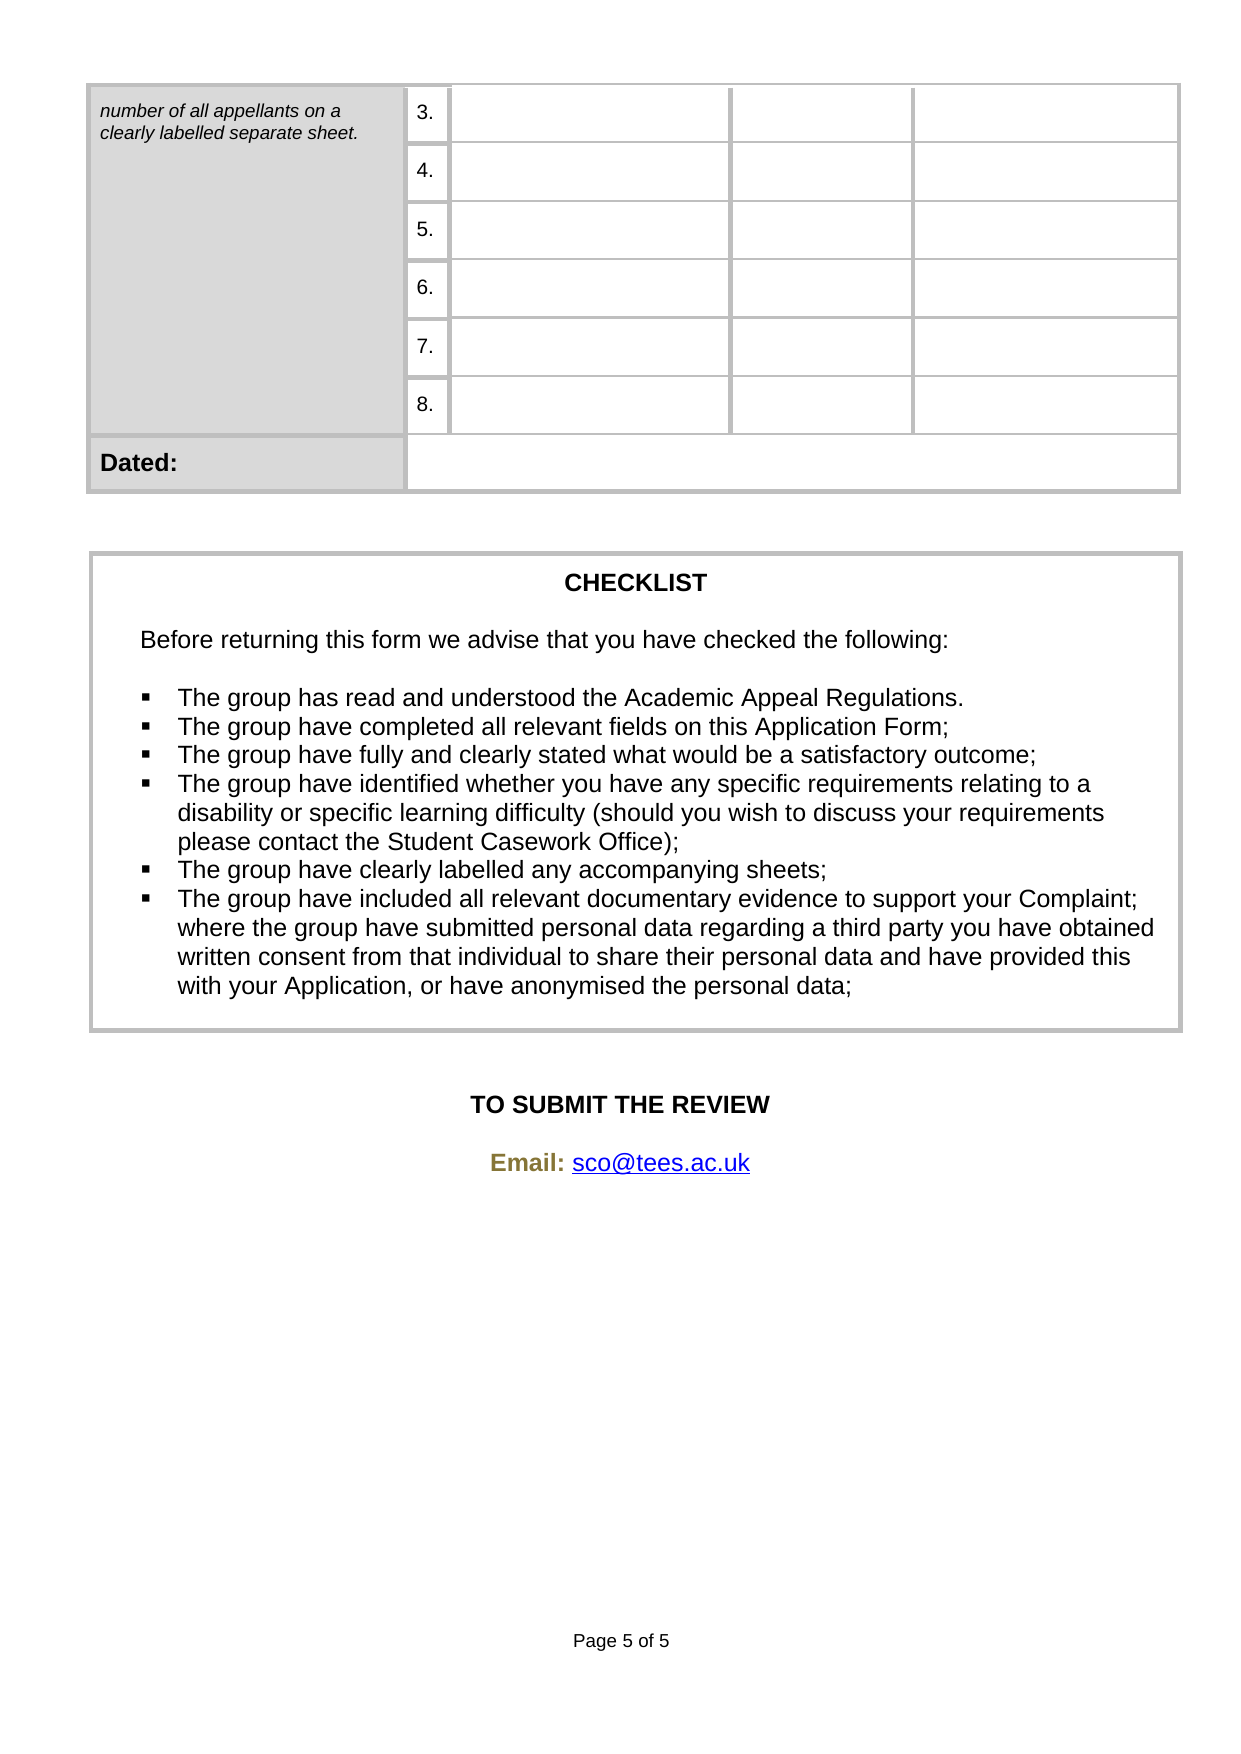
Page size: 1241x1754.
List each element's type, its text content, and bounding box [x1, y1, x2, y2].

table_cell 3. [408, 87, 449, 141]
table_cell [915, 377, 1177, 433]
table_cell [733, 143, 911, 199]
table_cell [913, 85, 1177, 141]
table_cell [452, 85, 730, 141]
table_cell 5. [408, 204, 447, 258]
table_cell [733, 202, 911, 258]
table_cell [915, 260, 1177, 316]
text TO SUBMIT THE REVIEW [89, 1090, 1152, 1119]
text Email: sco@tees.ac.uk [89, 1148, 1152, 1176]
table_cell [452, 319, 728, 375]
table_cell 4. [408, 146, 447, 199]
table_cell [452, 202, 728, 258]
table_cell [915, 143, 1177, 199]
table_cell 7. [408, 321, 447, 375]
table_header CHECKLIST Before returning this form we advise that you have checked the following: The group has read and understood the Academic Appeal Regulations. The group have completed all relevant fields on this Application Form; The group have fully and clearly stated what would be a satisfactory outcome; The group have identified whether you have any specific requirements relating to a disability or specific learning difficulty (should you wish to discuss your requirements please contact the Student Casework Office); The group have clearly labelled any accompanying sheets; The group have included all relevant documentary evidence to support your Complaint; where the group have submitted personal data regarding a third party you have obtained written consent from that individual to share their personal data and have provided this with your Application, or have anonymised the personal data; [93, 556, 1178, 1028]
table_cell 6. [408, 263, 447, 316]
table_cell [452, 260, 728, 316]
table_cell [452, 143, 728, 199]
table_cell [408, 435, 1177, 489]
table_cell [915, 202, 1177, 258]
table_cell [733, 377, 911, 433]
table_cell Dated: [91, 438, 403, 489]
table_cell [733, 319, 911, 375]
table_cell [452, 377, 728, 433]
table_cell [730, 85, 913, 141]
table_cell [915, 319, 1177, 375]
table_cell [733, 260, 911, 316]
table_cell 8. [408, 380, 447, 433]
